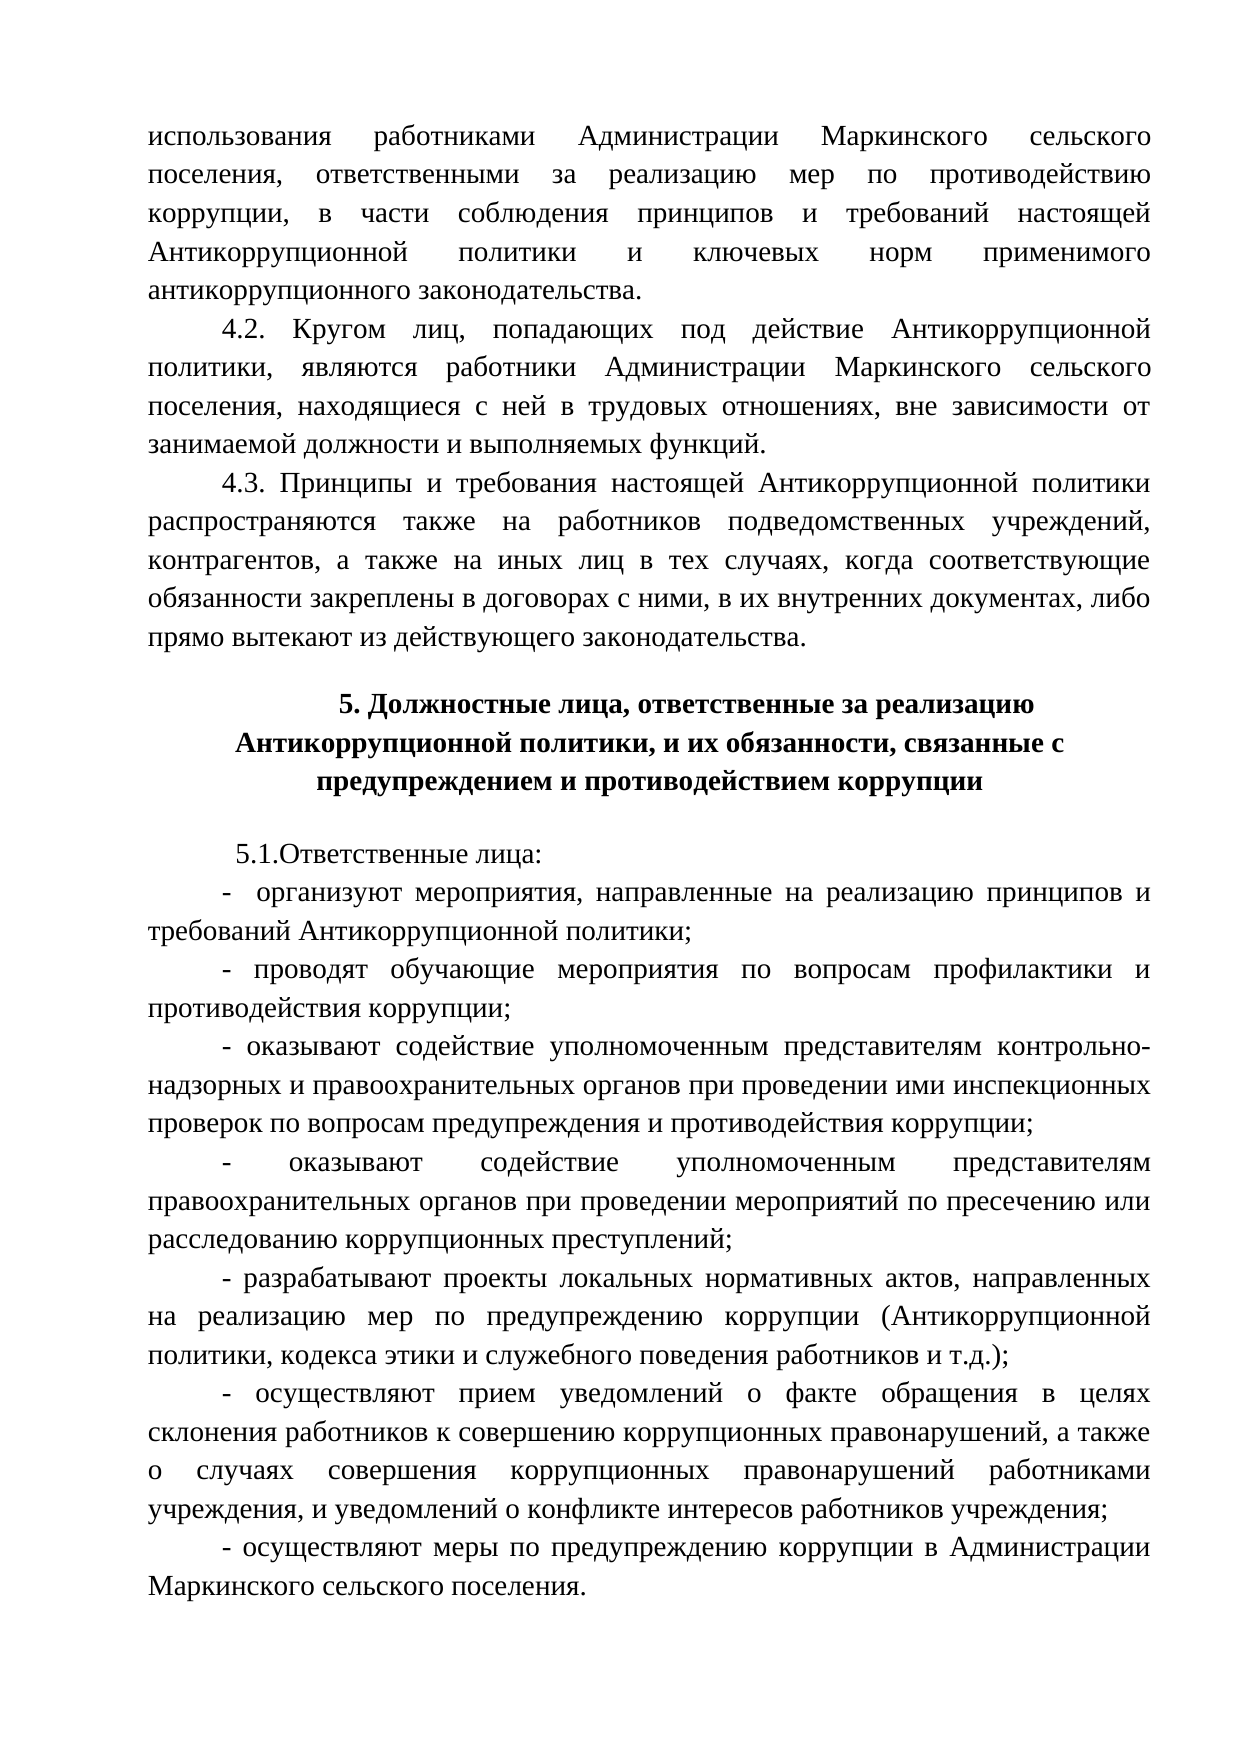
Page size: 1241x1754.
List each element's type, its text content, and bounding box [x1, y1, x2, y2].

text - разрабатывают проекты локальных нормативных актов, направленных на реализацию мер по предупреждению коррупции (Антикоррупционной политики, кодекса этики и служебного поведения работников и т.д.); [148, 1260, 1152, 1370]
text - осуществляют прием уведомлений о факте обращения в целях склонения работников к совершению коррупционных правонарушений, а также о случаях совершения коррупционных правонарушений работниками учреждения, и уведомлений о конфликте интересов работников учреждения; [148, 1375, 1152, 1524]
text 4.2. Кругом лиц, попадающих под действие Антикоррупционной политики, являются работники Администрации Маркинского сельского поселения, находящиеся с ней в трудовых отношениях, вне зависимости от занимаемой должности и выполняемых функций. [148, 311, 1152, 460]
text - организуют мероприятия, направленные на реализацию принципов и требований Антикоррупционной политики; [148, 874, 1152, 946]
text 5. Должностные лица, ответственные за реализацию Антикоррупционной политики, и их обязанности, связанные с предупреждением и противодействием коррупции [148, 686, 1152, 797]
text 4.3. Принципы и требования настоящей Антикоррупционной политики распространяются также на работников подведомственных учреждений, контрагентов, а также на иных лиц в тех случаях, когда соответствующие обязанности закреплены в договорах с ними, в их внутренних документах, либо прямо вытекают из действующего законодательства. [148, 465, 1152, 653]
text - оказывают содействие уполномоченным представителям контрольно- надзорных и правоохранительных органов при проведении ими инспекционных проверок по вопросам предупреждения и противодействия коррупции; [148, 1028, 1152, 1139]
text - проводят обучающие мероприятия по вопросам профилактики и противодействия коррупции; [148, 951, 1152, 1023]
text 5.1.Ответственные лица: [148, 802, 1152, 869]
text - осуществляют меры по предупреждению коррупции в Администрации Маркинского сельского поселения. [148, 1529, 1152, 1602]
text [148, 118, 1152, 306]
text - оказывают содействие уполномоченным представителям правоохранительных органов при проведении мероприятий по пресечению или расследованию коррупционных преступлений; [148, 1144, 1152, 1255]
